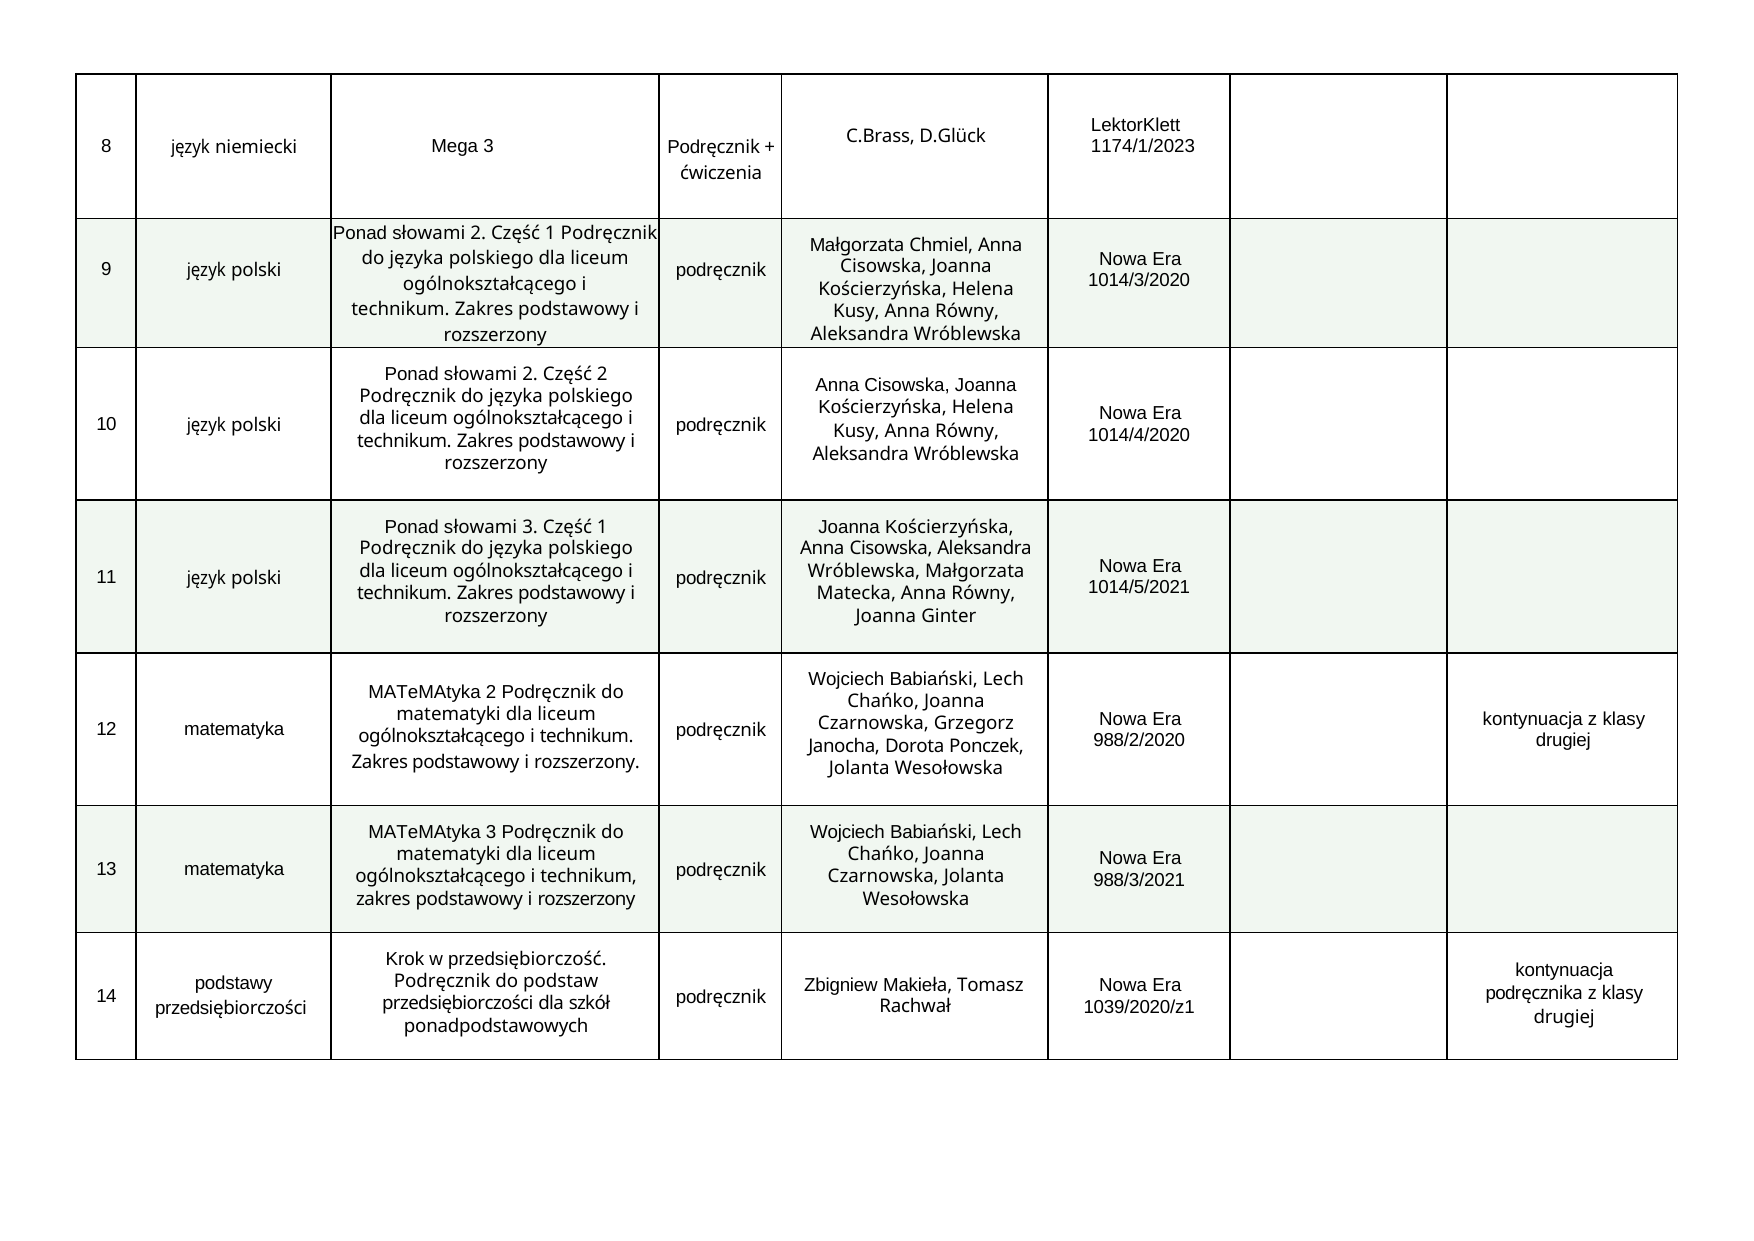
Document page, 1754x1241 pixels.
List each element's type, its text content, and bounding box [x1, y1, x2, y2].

table_cell 14 [77, 933, 135, 1059]
table_cell podręcznik [660, 806, 781, 932]
table_cell Podręcznik + ćwiczenia [660, 75, 781, 218]
table_cell [1448, 348, 1677, 499]
table_cell Krok w przedsiębiorczość. Podręcznik do podstaw przedsiębiorczości dla szkół ponadpodstawowych [332, 933, 658, 1059]
table_cell Nowa Era 1014/5/2021 [1049, 501, 1229, 652]
table_cell [1448, 501, 1677, 652]
table_cell LektorKlett 1174/1/2023 [1049, 75, 1229, 218]
table_cell kontynuacja z klasy drugiej [1448, 654, 1677, 804]
table_cell podstawy przedsiębiorczości [137, 933, 330, 1059]
table_cell 11 [77, 501, 135, 652]
table_cell język niemiecki [137, 75, 330, 218]
table_cell Ponad słowami 2. Część 1 Podręcznik do języka polskiego dla liceum ogólnokształcącego i technikum. Zakres podstawowy i rozszerzony [332, 219, 658, 347]
table_cell [1231, 75, 1446, 218]
table_cell kontynuacja podręcznika z klasy drugiej [1448, 933, 1677, 1059]
table_cell Ponad słowami 2. Część 2 Podręcznik do języka polskiego dla liceum ogólnokształcącego i technikum. Zakres podstawowy i rozszerzony [332, 348, 658, 499]
table_cell Nowa Era 1039/2020/z1 [1049, 933, 1229, 1059]
table_cell Nowa Era 988/3/2021 [1049, 806, 1229, 932]
table_cell [1231, 348, 1446, 499]
table_cell Wojciech Babiański, Lech Chańko, Joanna Czarnowska, Grzegorz Janocha, Dorota Ponczek, Jolanta Wesołowska [782, 654, 1047, 804]
table_cell [1231, 806, 1446, 932]
table_cell Mega 3 [332, 75, 658, 218]
table_cell Nowa Era 1014/4/2020 [1049, 348, 1229, 499]
table_cell język polski [137, 348, 330, 499]
table_cell Ponad słowami 3. Część 1 Podręcznik do języka polskiego dla liceum ogólnokształcącego i technikum. Zakres podstawowy i rozszerzony [332, 501, 658, 652]
table_cell podręcznik [660, 933, 781, 1059]
table_cell podręcznik [660, 654, 781, 804]
table_cell Anna Cisowska, Joanna Kościerzyńska, Helena Kusy, Anna Równy, Aleksandra Wróblewska [782, 348, 1047, 499]
table_cell C.Brass, D.Glück [782, 75, 1047, 218]
table_cell 8 [77, 75, 135, 218]
table_cell Nowa Era 988/2/2020 [1049, 654, 1229, 804]
table_cell 9 [77, 219, 135, 347]
table_cell [1231, 654, 1446, 804]
table_cell Zbigniew Makieła, Tomasz Rachwał [782, 933, 1047, 1059]
table_cell 10 [77, 348, 135, 499]
table_cell [1448, 219, 1677, 347]
table_cell 12 [77, 654, 135, 804]
table_cell podręcznik [660, 501, 781, 652]
table_cell Małgorzata Chmiel, Anna Cisowska, Joanna Kościerzyńska, Helena Kusy, Anna Równy, Aleksandra Wróblewska [782, 219, 1047, 347]
table_cell [1231, 933, 1446, 1059]
table_cell Wojciech Babiański, Lech Chańko, Joanna Czarnowska, Jolanta Wesołowska [782, 806, 1047, 932]
table_cell [1448, 75, 1677, 218]
table_cell MATeMAtyka 3 Podręcznik do matematyki dla liceum ogólnokształcącego i technikum, zakres podstawowy i rozszerzony [332, 806, 658, 932]
table_cell Joanna Kościerzyńska, Anna Cisowska, Aleksandra Wróblewska, Małgorzata Matecka, Anna Równy, Joanna Ginter [782, 501, 1047, 652]
table_cell MATeMAtyka 2 Podręcznik do matematyki dla liceum ogólnokształcącego i technikum. Zakres podstawowy i rozszerzony. [332, 654, 658, 804]
table_cell [1231, 501, 1446, 652]
table_cell 13 [77, 806, 135, 932]
table_cell [1448, 806, 1677, 932]
table_cell podręcznik [660, 348, 781, 499]
table_cell język polski [137, 219, 330, 347]
table_cell język polski [137, 501, 330, 652]
table_cell podręcznik [660, 219, 781, 347]
table_cell matematyka [137, 806, 330, 932]
table_cell [1231, 219, 1446, 347]
table_cell matematyka [137, 654, 330, 804]
table_cell Nowa Era 1014/3/2020 [1049, 219, 1229, 347]
